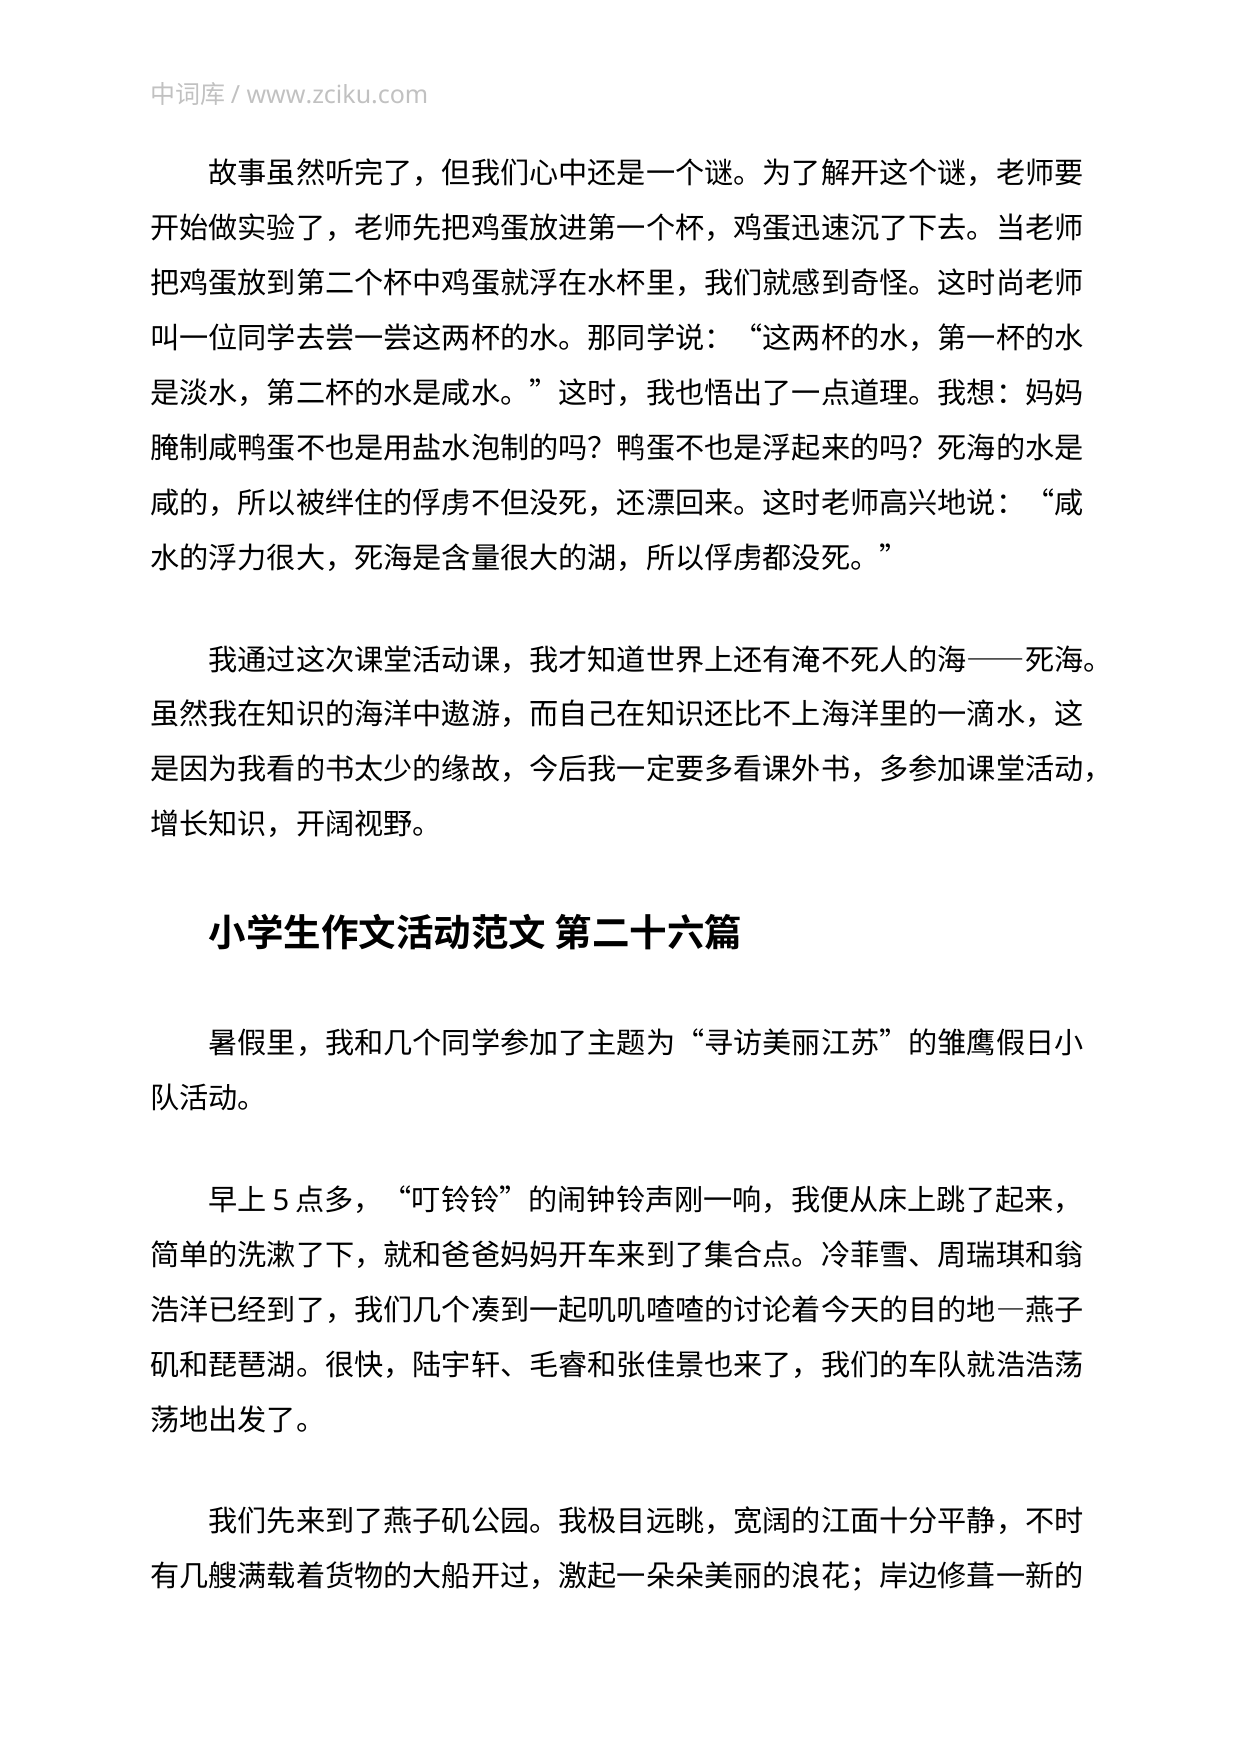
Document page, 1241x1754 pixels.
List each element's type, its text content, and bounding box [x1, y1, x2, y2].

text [150, 1498, 1090, 1595]
text 早上5点多，“叮铃铃”的闹钟铃声刚一响，我便从床上跳了起来，简单的洗漱了下，就和爸爸妈妈开车来到了集合点。冷菲雪、周瑞琪和翁浩洋已经到了，我们几个凑到一起叽叽喳喳的讨论着今天的目的地—燕子矶和琵琶湖。很快，陆宇轩、毛睿和张佳景也来了，我们的车队就浩浩荡荡地出发了。 [150, 1177, 1090, 1438]
text 暑假里，我和几个同学参加了主题为“寻访美丽江苏”的雏鹰假日小队活动。 [150, 1020, 1090, 1117]
text 小学生作文活动范文 第二十六篇 [150, 902, 1090, 957]
text 我通过这次课堂活动课，我才知道世界上还有淹不死人的海——死海。虽然我在知识的海洋中遨游，而自己在知识还比不上海洋里的一滴水，这是因为我看的书太少的缘故，今后我一定要多看课外书，多参加课堂活动，增长知识，开阔视野。 [150, 636, 1090, 843]
text 故事虽然听完了，但我们心中还是一个谜。为了解开这个谜，老师要开始做实验了，老师先把鸡蛋放进第一个杯，鸡蛋迅速沉了下去。当老师把鸡蛋放到第二个杯中鸡蛋就浮在水杯里，我们就感到奇怪。这时尚老师叫一位同学去尝一尝这两杯的水。那同学说：“这两杯的水，第一杯的水是淡水，第二杯的水是咸水。”这时，我也悟出了一点道理。我想：妈妈腌制咸鸭蛋不也是用盐水泡制的吗？鸭蛋不也是浮起来的吗？死海的水是咸的，所以被绊住的俘虏不但没死，还漂回来。这时老师高兴地说：“咸水的浮力很大，死海是含量很大的湖，所以俘虏都没死。” [150, 150, 1090, 577]
